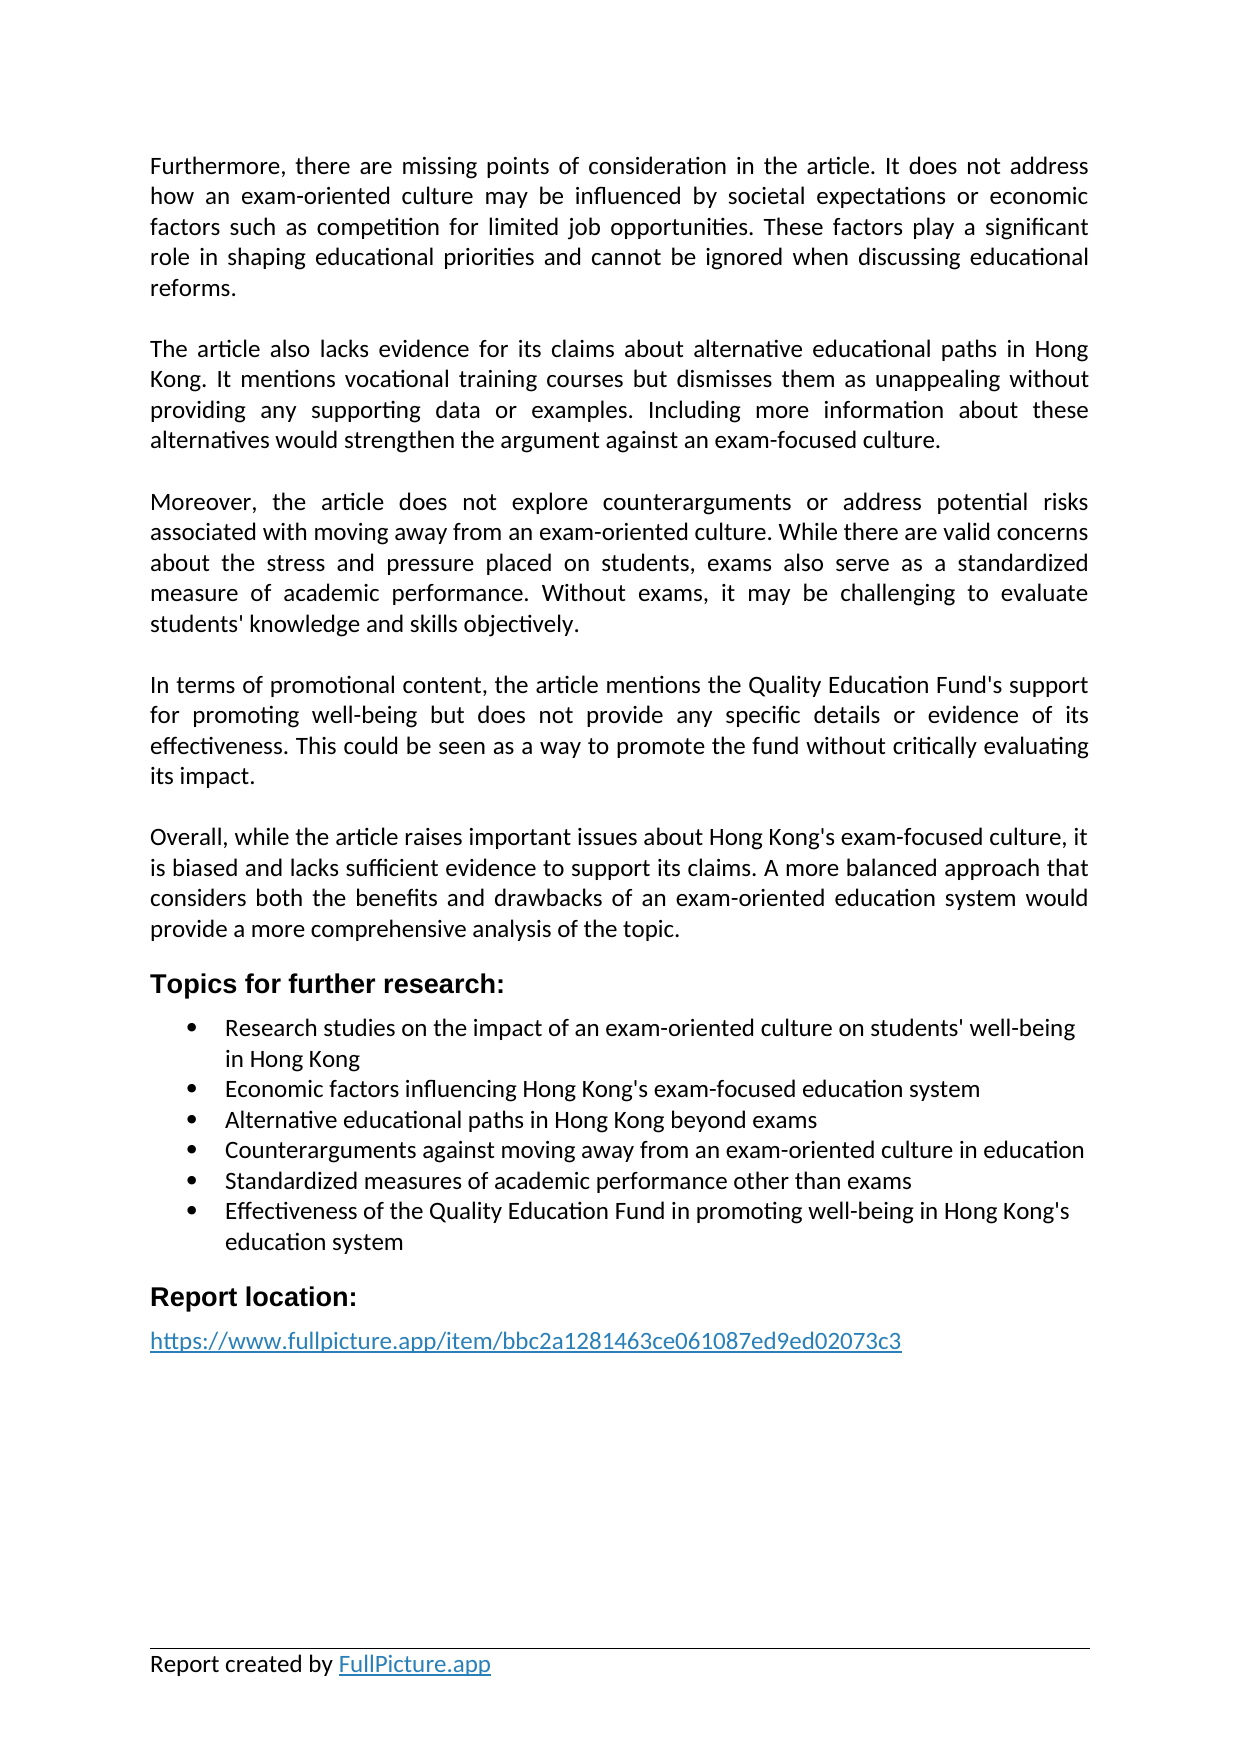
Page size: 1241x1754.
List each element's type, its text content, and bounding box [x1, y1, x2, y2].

text In terms of promotional content, the article mentions the Quality Education Fund's support for promoting well-being but does not provide any specific details or evidence of its effectiveness. This could be seen as a way to promote the fund without critically evaluating its impact. [150, 669, 1090, 791]
text https://www.fullpicture.app/item/bbc2a1281463ce061087ed9ed02073c3 [150, 1325, 1090, 1356]
subtitle Report location: [150, 1281, 1090, 1313]
text Moreover, the article does not explore counterarguments or address potential risks associated with moving away from an exam-oriented culture. While there are valid concerns about the stress and pressure placed on students, exams also serve as a standardized measure of academic performance. Without exams, it may be challenging to evaluate students' knowledge and skills objectively. [150, 486, 1090, 638]
list Research studies on the impact of an exam-oriented culture on students' well-being in Hong Kong [187, 1012, 1090, 1073]
list Alternative educational paths in Hong Kong beyond exams [187, 1104, 1090, 1134]
text Furthermore, there are missing points of consideration in the article. It does not address how an exam-oriented culture may be influenced by societal expectations or economic factors such as competition for limited job opportunities. These factors play a significant role in shaping educational priorities and cannot be ignored when discussing educational reforms. [150, 150, 1090, 303]
text Overall, while the article raises important issues about Hong Kong's exam-focused culture, it is biased and lacks sufficient evidence to support its claims. A more balanced approach that considers both the benefits and drawbacks of an exam-oriented education system would provide a more comprehensive analysis of the topic. [150, 821, 1090, 943]
list Standardized measures of academic performance other than exams [187, 1165, 1090, 1195]
list Effectiveness of the Quality Education Fund in promoting well-being in Hong Kong's education system [187, 1195, 1090, 1256]
subtitle Topics for further research: [150, 968, 1090, 1000]
list Counterarguments against moving away from an exam-oriented culture in education [187, 1134, 1090, 1165]
text The article also lacks evidence for its claims about alternative educational paths in Hong Kong. It mentions vocational training courses but dismisses them as unappealing without providing any supporting data or examples. Including more information about these alternatives would strengthen the argument against an exam-focused culture. [150, 333, 1090, 455]
list Economic factors influencing Hong Kong's exam-focused education system [187, 1073, 1090, 1104]
